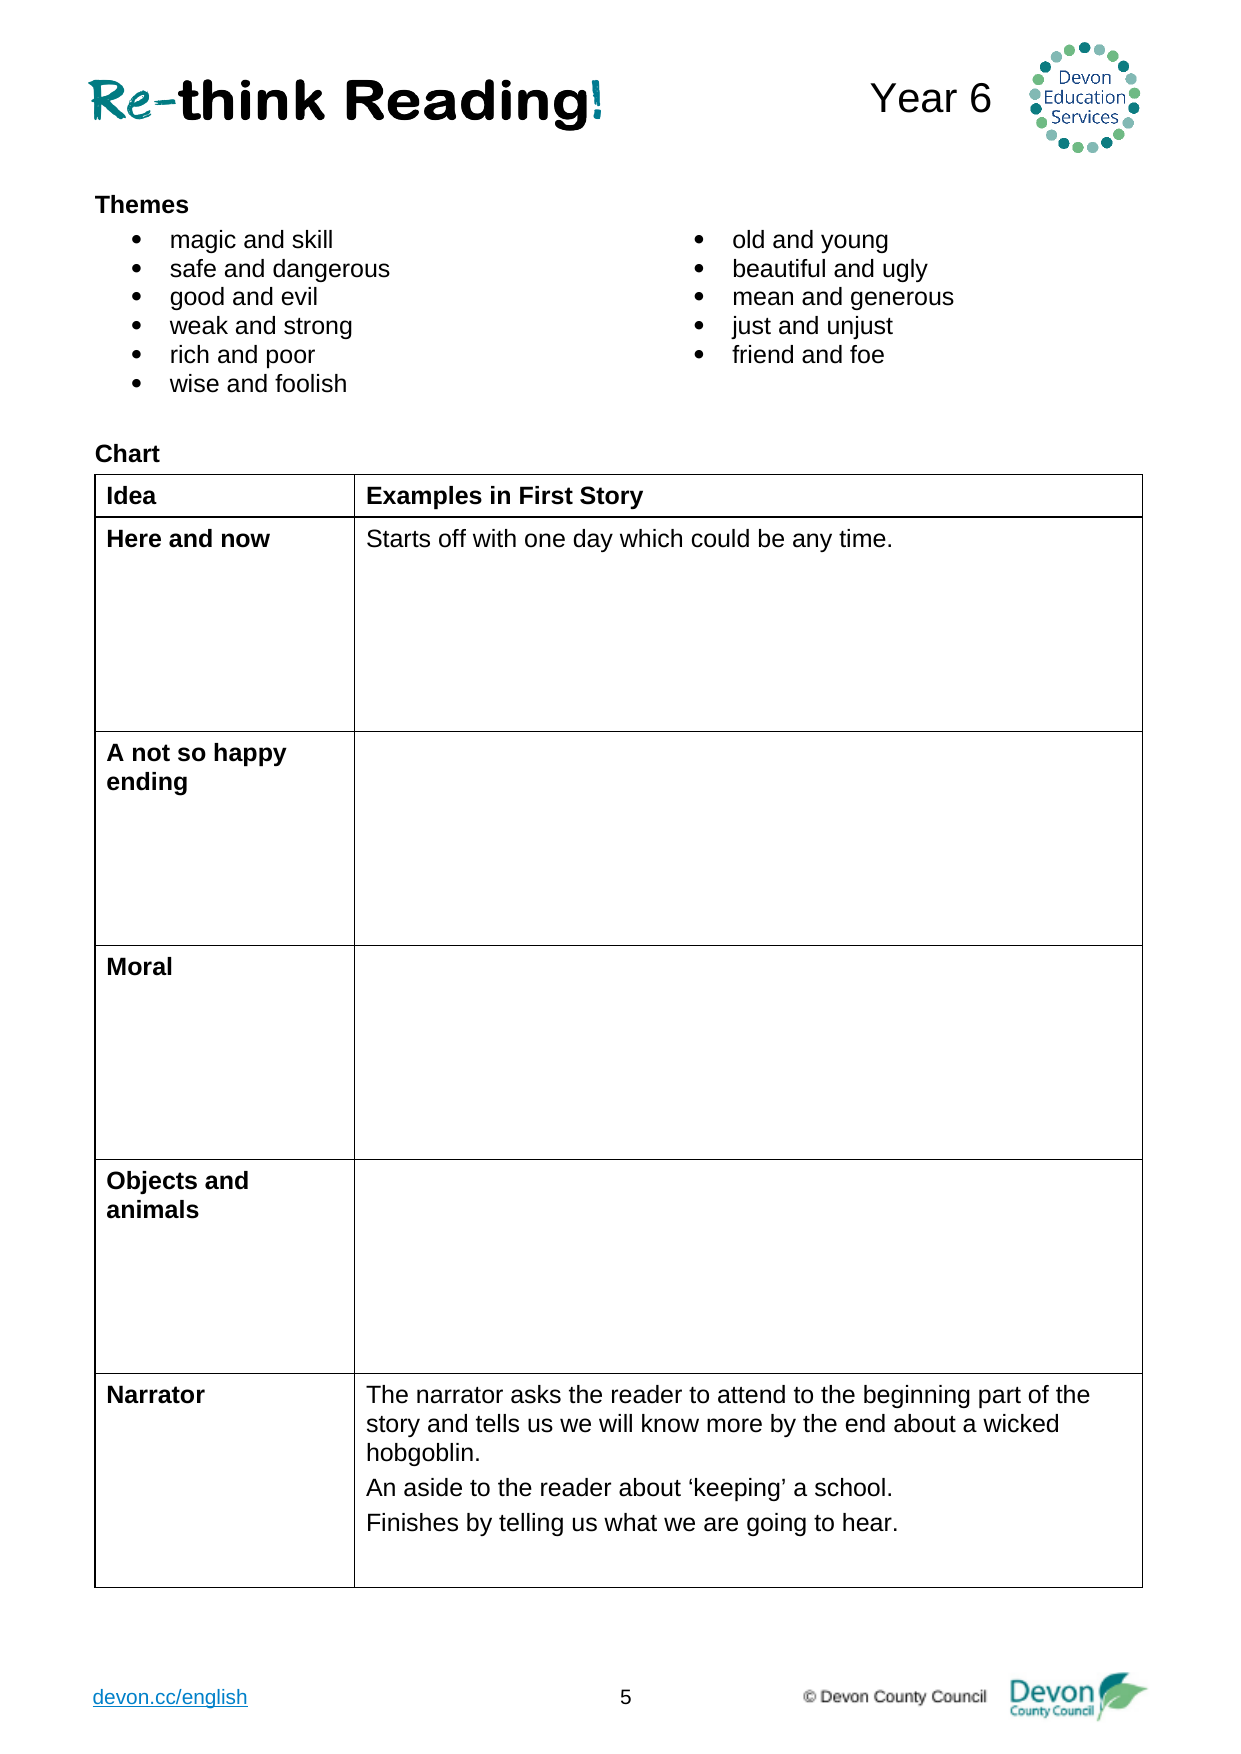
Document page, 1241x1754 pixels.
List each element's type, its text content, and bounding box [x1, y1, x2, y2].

table_cell [355, 732, 1142, 945]
table_cell A not so happy ending [96, 732, 354, 945]
list wise and foolish [132, 369, 583, 398]
list rich and poor [132, 340, 583, 369]
table_cell Objects and animals [96, 1160, 354, 1373]
list magic and skill [132, 225, 583, 253]
table_cell Moral [96, 946, 354, 1159]
list good and evil [132, 282, 583, 311]
picture [1016, 29, 1153, 166]
list beautiful and ugly [694, 253, 1146, 282]
table_header Idea [96, 475, 354, 516]
picture [88, 64, 602, 131]
table_header Examples in First Story [355, 475, 1142, 516]
list mean and generous [694, 282, 1146, 311]
table_cell [355, 1160, 1142, 1373]
list safe and dangerous [132, 253, 583, 282]
table_cell [355, 946, 1142, 1159]
list old and young [694, 225, 1146, 253]
table_cell Here and now [96, 518, 354, 731]
picture [785, 1660, 1159, 1734]
text Themes [94, 190, 1146, 218]
list friend and foe [694, 340, 1146, 369]
table_cell The narrator asks the reader to attend to the beginning part of the story and tells us we will know more by the end about a wicked hobgoblin. An aside to the reader about ‘keeping’ a school. Finishes by telling us what we are going to hear. [355, 1374, 1142, 1587]
table_cell Narrator [96, 1374, 354, 1587]
table_cell Starts off with one day which could be any time. [355, 518, 1142, 731]
list weak and strong [132, 311, 583, 340]
text Chart [94, 439, 1146, 468]
list just and unjust [694, 311, 1146, 340]
